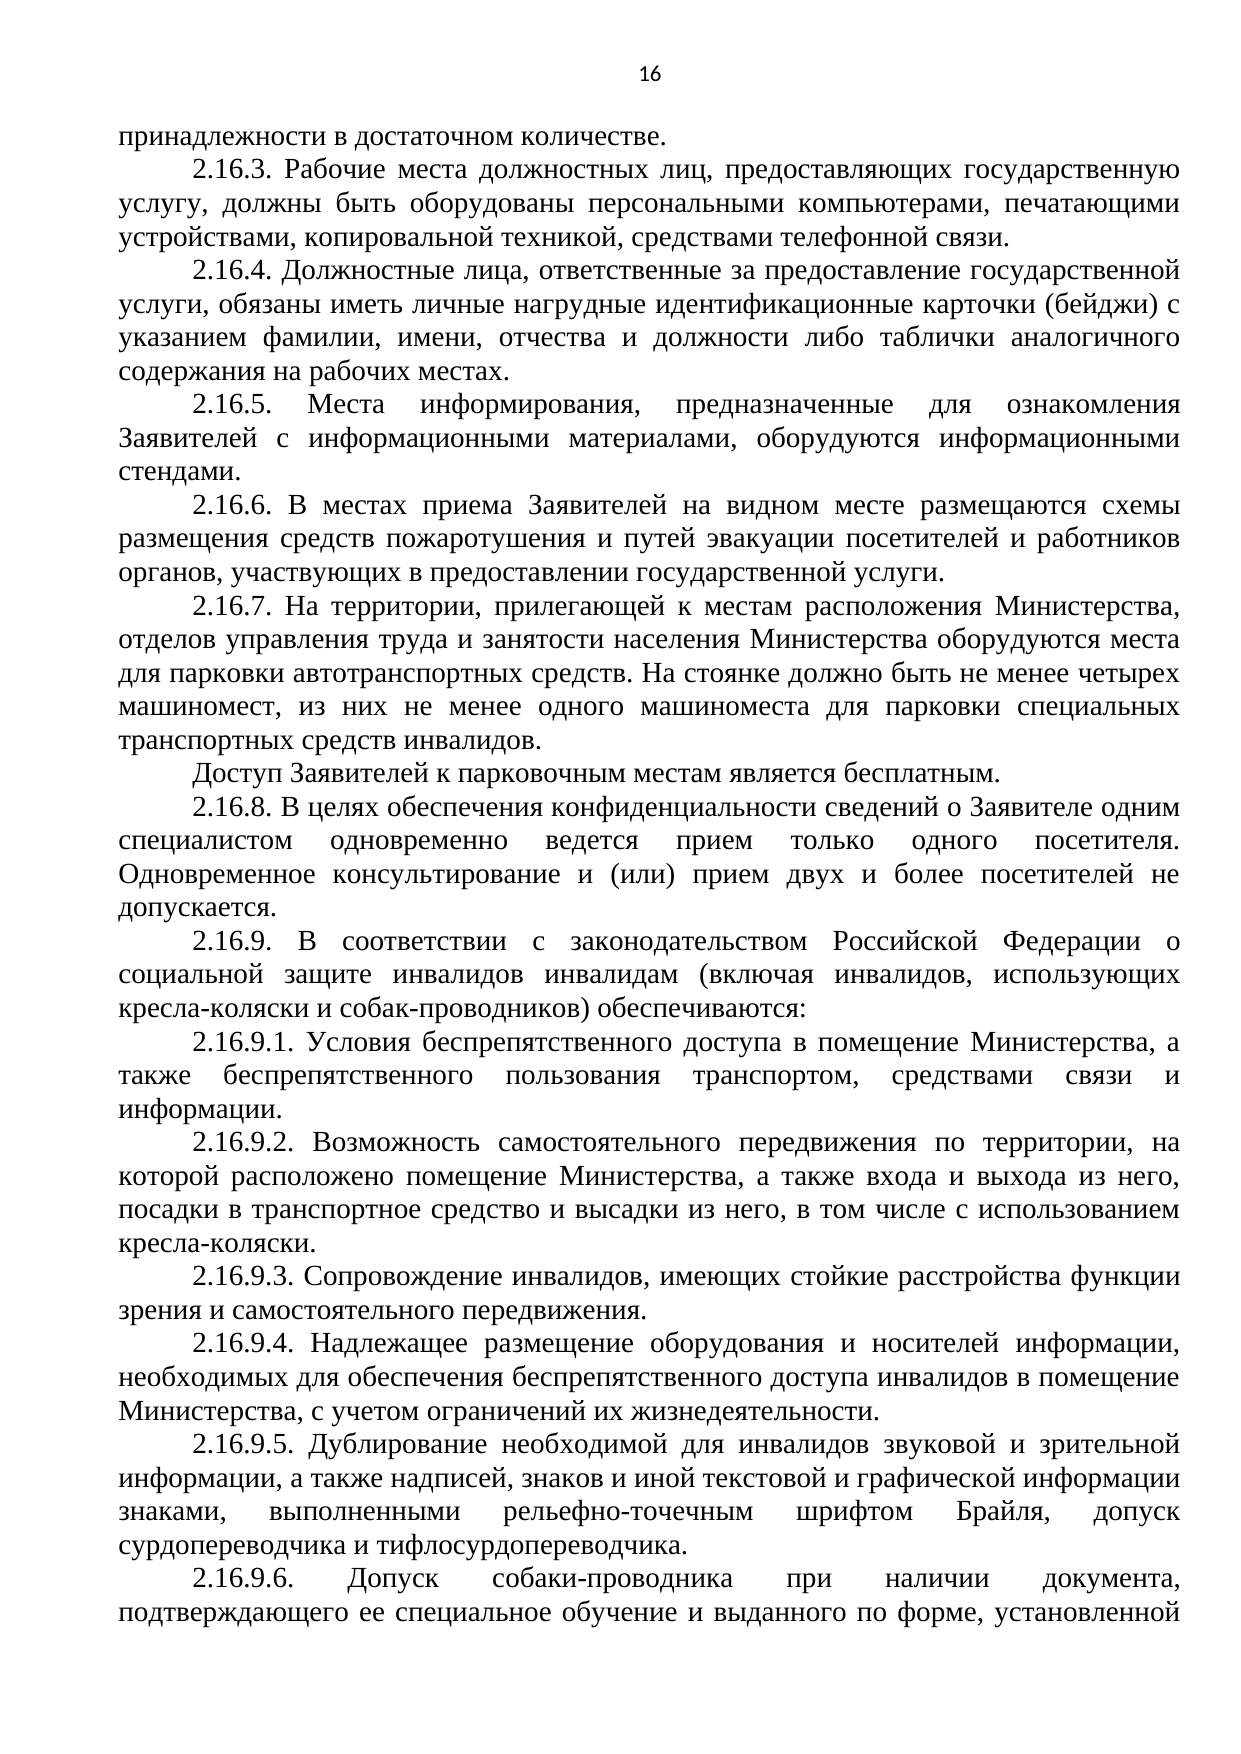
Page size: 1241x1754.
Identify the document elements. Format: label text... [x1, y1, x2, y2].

text 2.16.9.4. Надлежащее размещение оборудования и носителей информации, необходимых для обеспечения беспрепятственного доступа инвалидов в помещение Министерства, с учетом ограничений их жизнедеятельности. [118, 1326, 1181, 1426]
text 2.16.3. Рабочие места должностных лиц, предоставляющих государственную услугу, должны быть оборудованы персональными компьютерами, печатающими устройствами, копировальной техникой, средствами телефонной связи. [118, 152, 1181, 252]
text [118, 1560, 1181, 1627]
text 2.16.4. Должностные лица, ответственные за предоставление государственной услуги, обязаны иметь личные нагрудные идентификационные карточки (бейджи) с указанием фамилии, имени, отчества и должности либо таблички аналогичного содержания на рабочих местах. [118, 252, 1181, 386]
text 2.16.5. Места информирования, предназначенные для ознакомления Заявителей с информационными материалами, оборудуются информационными стендами. [118, 386, 1181, 487]
text Доступ Заявителей к парковочным местам является бесплатным. [118, 755, 1181, 789]
text 2.16.9.1. Условия беспрепятственного доступа в помещение Министерства, а также беспрепятственного пользования транспортом, средствами связи и информации. [118, 1024, 1181, 1124]
text 2.16.7. На территории, прилегающей к местам расположения Министерства, отделов управления труда и занятости населения Министерства оборудуются места для парковки автотранспортных средств. На стоянке должно быть не менее четырех машиномест, из них не менее одного машиноместа для парковки специальных транспортных средств инвалидов. [118, 588, 1181, 755]
text 2.16.9.3. Сопровождение инвалидов, имеющих стойкие расстройства функции зрения и самостоятельного передвижения. [118, 1258, 1181, 1326]
text 2.16.6. В местах приема Заявителей на видном месте размещаются схемы размещения средств пожаротушения и путей эвакуации посетителей и работников органов, участвующих в предоставлении государственной услуги. [118, 487, 1181, 588]
text 2.16.8. В целях обеспечения конфиденциальности сведений о Заявителе одним специалистом одновременно ведется прием только одного посетителя. Одновременное консультирование и (или) прием двух и более посетителей не допускается. [118, 789, 1181, 923]
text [118, 118, 1181, 152]
text 2.16.9.5. Дублирование необходимой для инвалидов звуковой и зрительной информации, а также надписей, знаков и иной текстовой и графической информации знаками, выполненными рельефно-точечным шрифтом Брайля, допуск сурдопереводчика и тифлосурдопереводчика. [118, 1426, 1181, 1560]
text 2.16.9.2. Возможность самостоятельного передвижения по территории, на которой расположено помещение Министерства, а также входа и выхода из него, посадки в транспортное средство и высадки из него, в том числе с использованием кресла-коляски. [118, 1124, 1181, 1258]
text 2.16.9. В соответствии с законодательством Российской Федерации о социальной защите инвалидов инвалидам (включая инвалидов, использующих кресла-коляски и собак-проводников) обеспечиваются: [118, 923, 1181, 1024]
